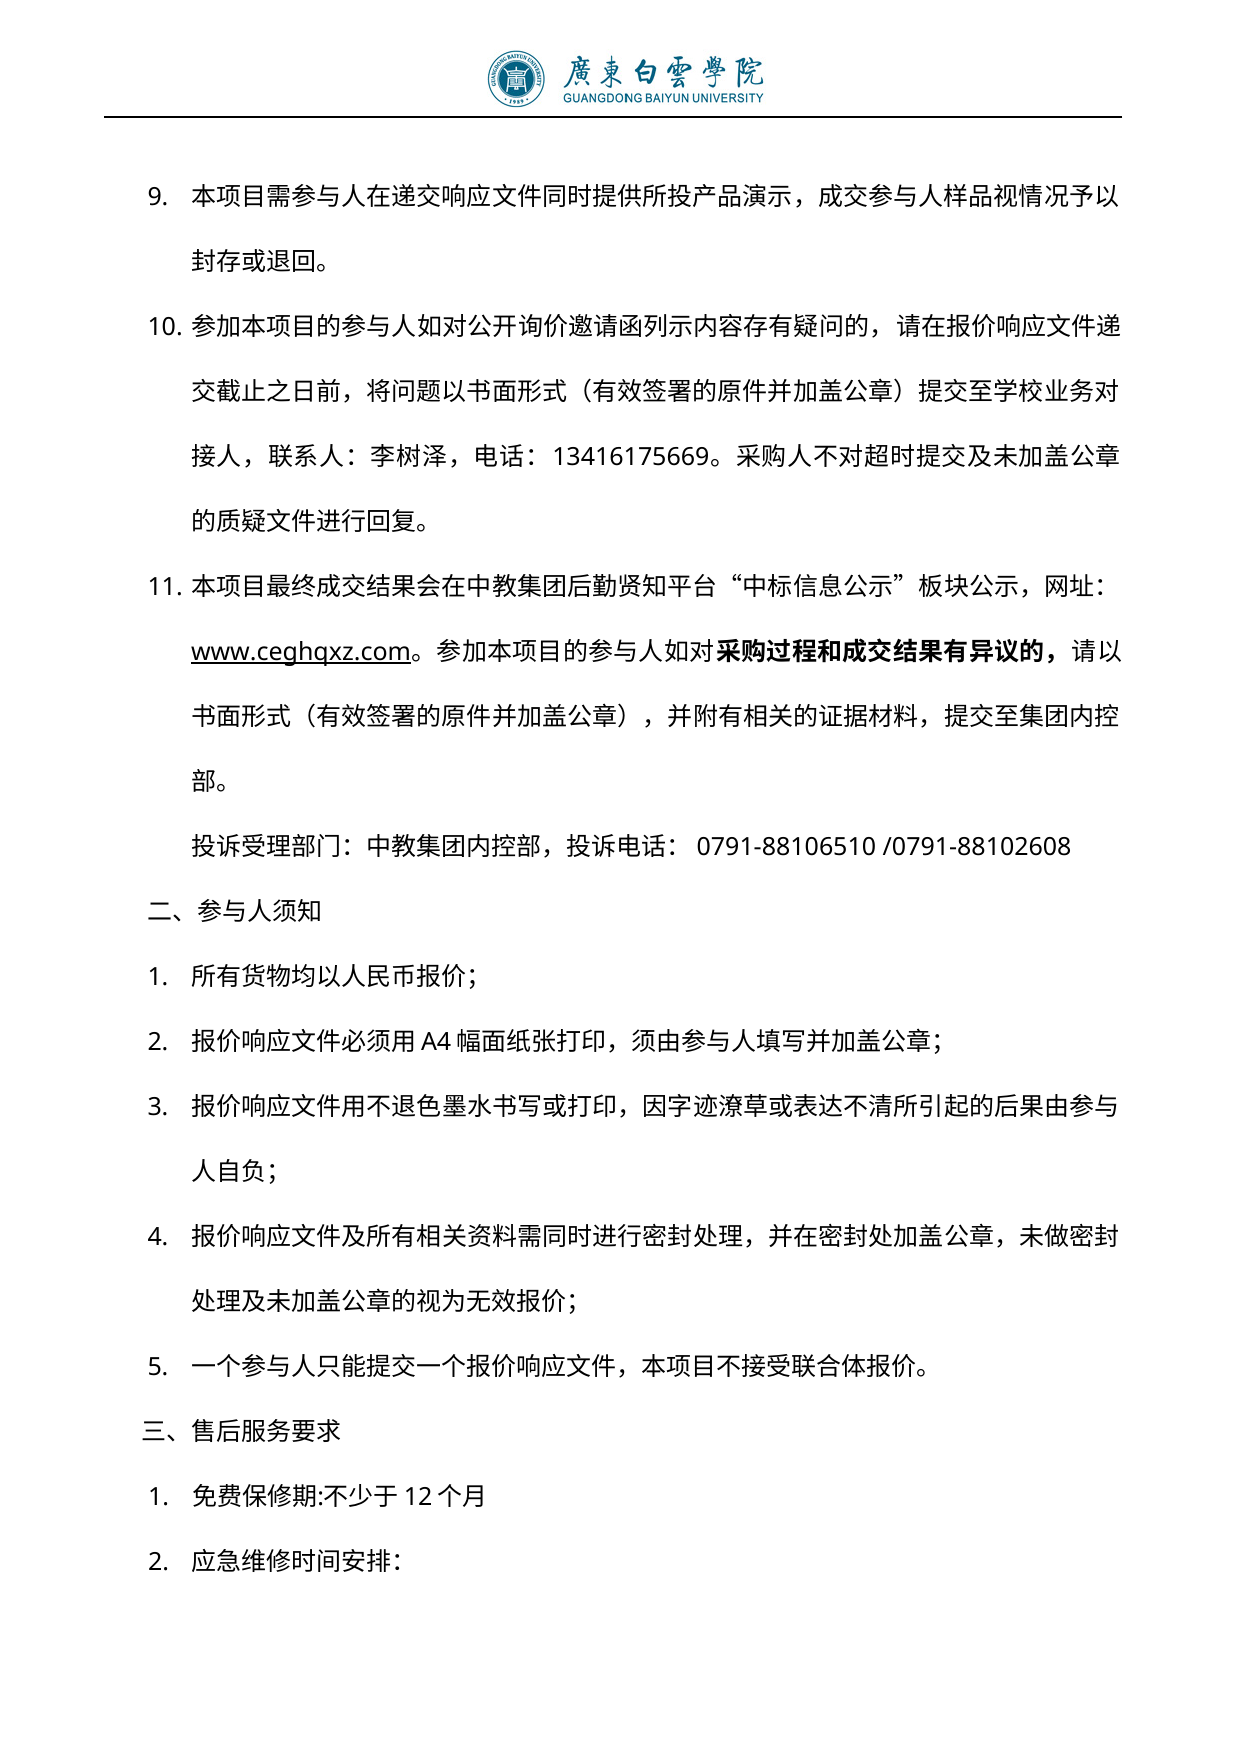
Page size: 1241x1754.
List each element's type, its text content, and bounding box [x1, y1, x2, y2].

picture [486, 49, 767, 108]
list 报价响应文件必须用A4幅面纸张打印，须由参与人填写并加盖公章； [147, 1007, 1122, 1072]
list 本项目最终成交结果会在中教集团后勤贤知平台“中标信息公示”板块公示，网址：www.ceghqxz.com。参加本项目的参与人如对采购过程和成交结果有异议的，请以书面形式（有效签署的原件并加盖公章），并附有相关的证据材料，提交至集团内控部。 [147, 552, 1122, 812]
list 应急维修时间安排： [148, 1527, 1122, 1592]
list 本项目需参与人在递交响应文件同时提供所投产品演示，成交参与人样品视情况予以封存或退回。 [147, 162, 1122, 292]
list 参加本项目的参与人如对公开询价邀请函列示内容存有疑问的，请在报价响应文件递交截止之日前，将问题以书面形式（有效签署的原件并加盖公章）提交至学校业务对接人，联系人：李树泽，电话：13416175669。采购人不对超时提交及未加盖公章的质疑文件进行回复。 [147, 292, 1122, 552]
list 所有货物均以人民币报价； [147, 942, 1122, 1007]
list 免费保修期:不少于12个月 [148, 1462, 1122, 1527]
list 报价响应文件及所有相关资料需同时进行密封处理，并在密封处加盖公章，未做密封处理及未加盖公章的视为无效报价； [147, 1202, 1122, 1332]
text 投诉受理部门：中教集团内控部，投诉电话： 0791-88106510 /0791-88102608 [191, 812, 1122, 877]
list 报价响应文件用不退色墨水书写或打印，因字迹潦草或表达不清所引起的后果由参与人自负； [147, 1072, 1122, 1202]
list 一个参与人只能提交一个报价响应文件，本项目不接受联合体报价。 [147, 1332, 1122, 1397]
text 三、售后服务要求 [103, 1397, 1122, 1462]
text 二、参与人须知 [147, 877, 1122, 942]
